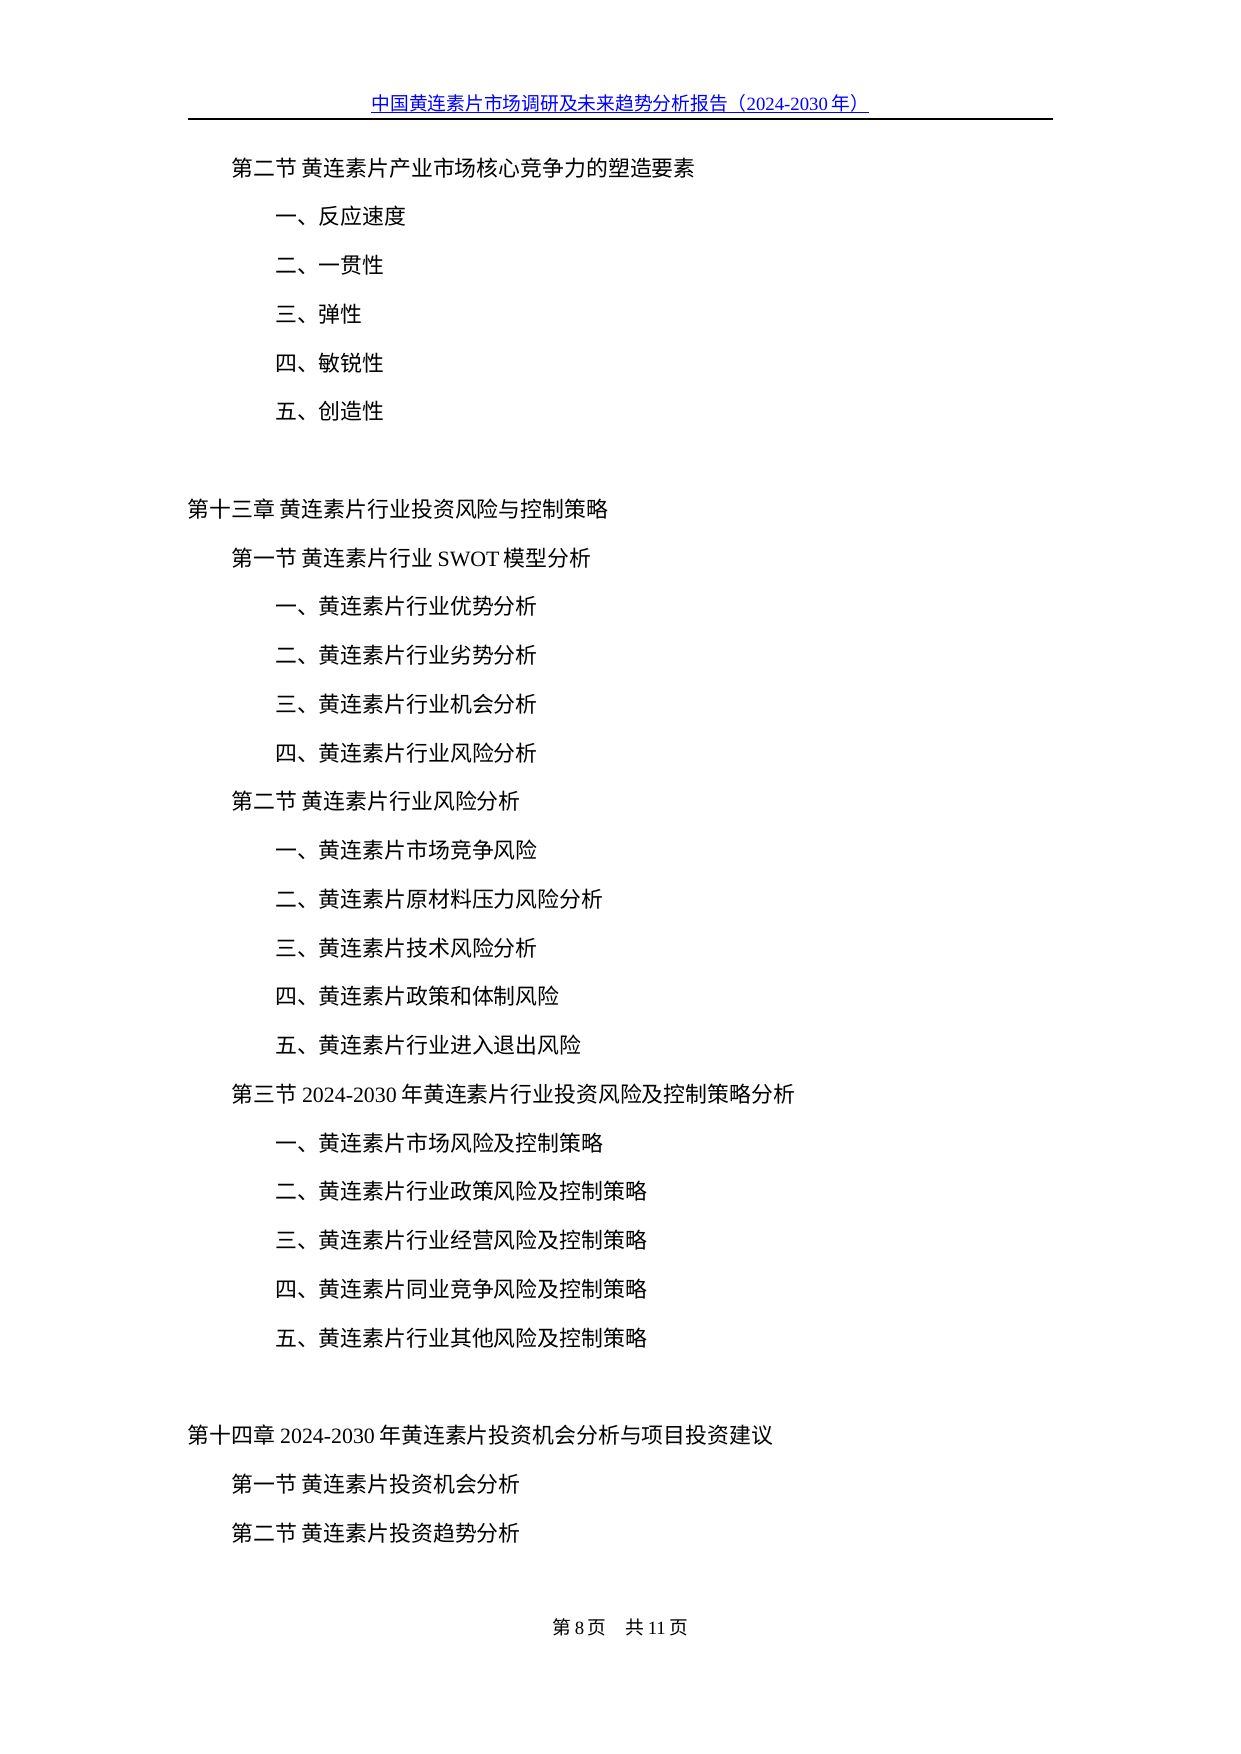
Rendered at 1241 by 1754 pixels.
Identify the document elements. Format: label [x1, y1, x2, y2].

text [187, 150, 1053, 1548]
